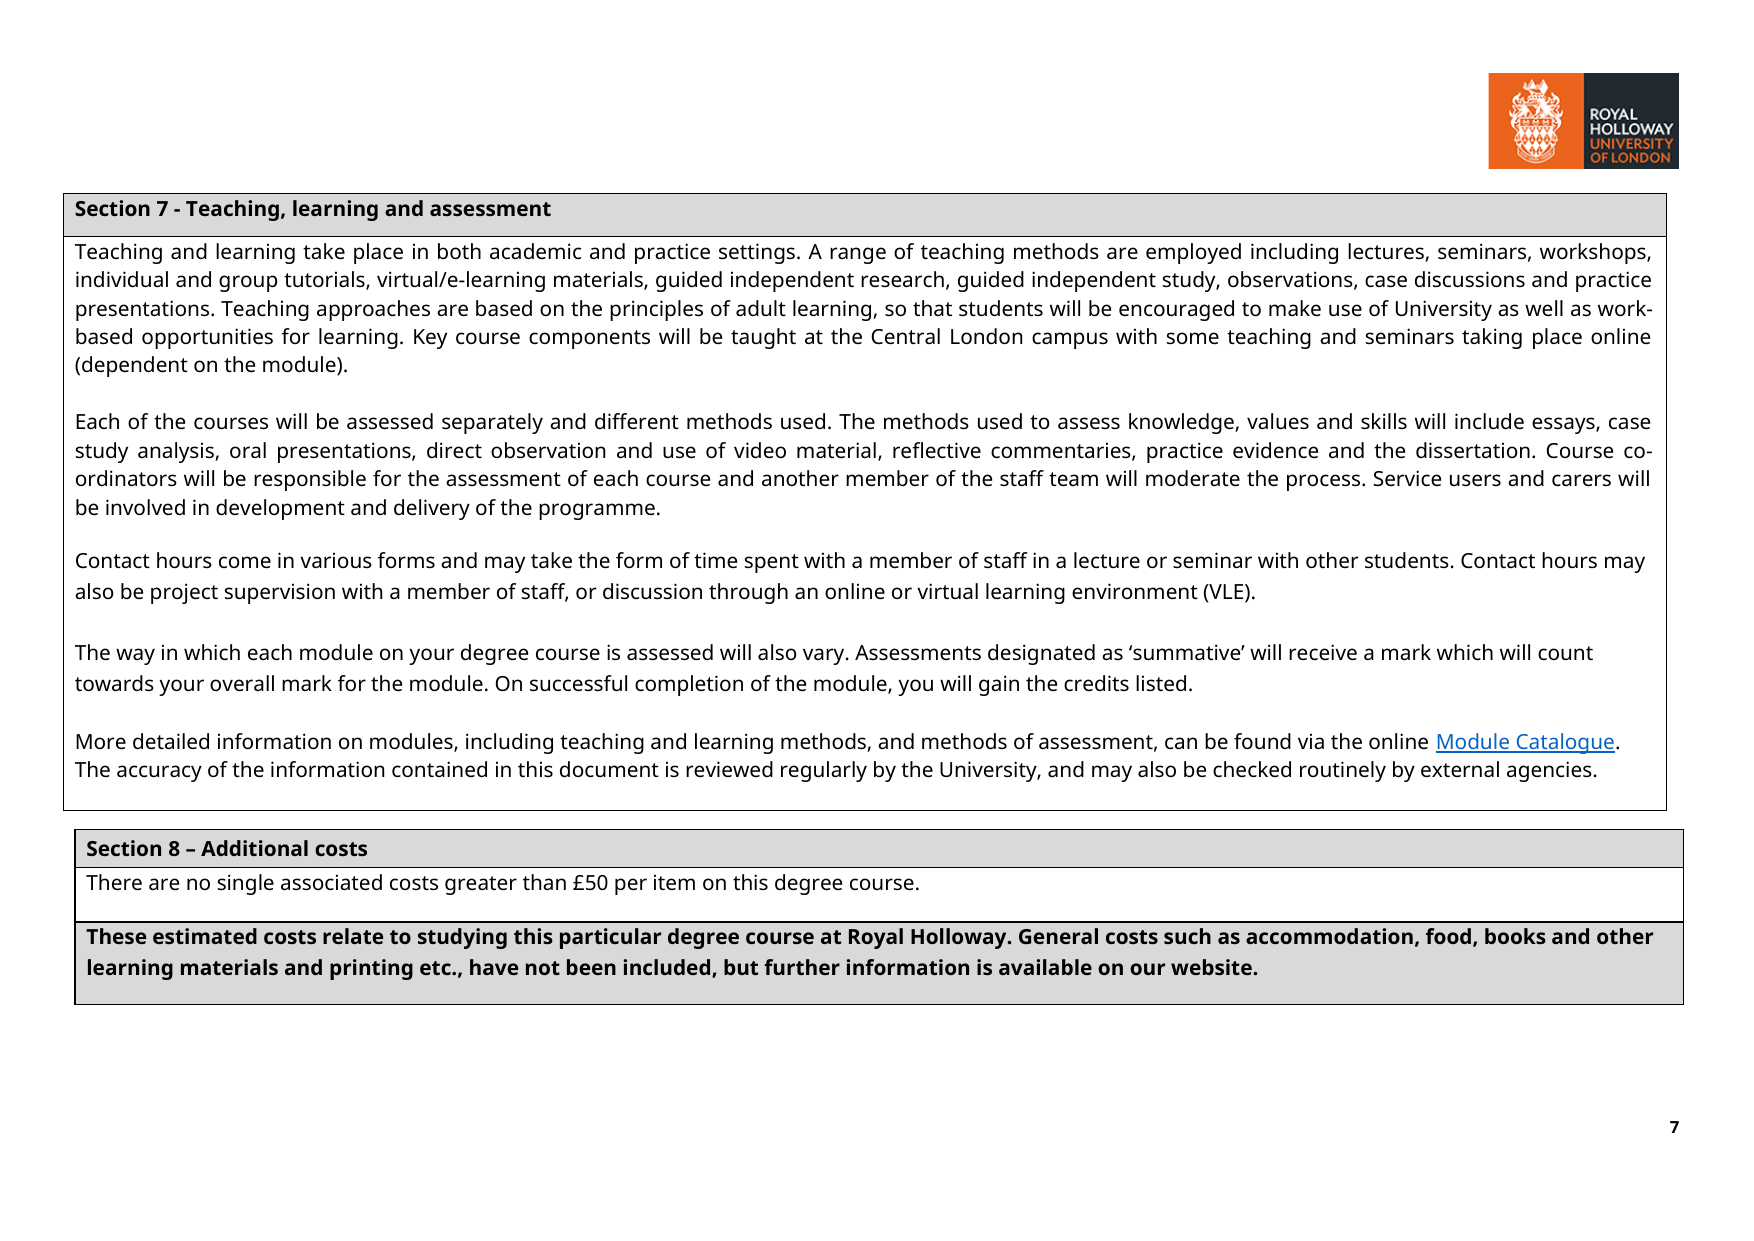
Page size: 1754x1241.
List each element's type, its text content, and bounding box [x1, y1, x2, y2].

table_cell There are no single associated costs greater than £50 per item on this degree course. [76, 868, 1683, 921]
table_header Section 8 – Additional costs [76, 830, 1683, 867]
table_cell These estimated costs relate to studying this particular degree course at Royal Holloway. General costs such as accommodation, food, books and other learning materials and printing etc., have not been included, but further information is available on our website. [76, 923, 1683, 1004]
table_header Section 7 - Teaching, learning and assessment [64, 194, 1666, 236]
table_cell Teaching and learning take place in both academic and practice settings. A range of teaching methods are employed including lectures, seminars, workshops, individual and group tutorials, virtual/e-learning materials, guided independent research, guided independent study, observations, case discussions and practice presentations. Teaching approaches are based on the principles of adult learning, so that students will be encouraged to make use of University as well as work-based opportunities for learning. Key course components will be taught at the Central London campus with some teaching and seminars taking place online (dependent on the module). Each of the courses will be assessed separately and different methods used. The methods used to assess knowledge, values and skills will include essays, case study analysis, oral presentations, direct observation and use of video material, reflective commentaries, practice evidence and the dissertation. Course co-ordinators will be responsible for the assessment of each course and another member of the staff team will moderate the process. Service users and carers will be involved in development and delivery of the programme. Contact hours come in various forms and may take the form of time spent with a member of staff in a lecture or seminar with other students. Contact hours may also be project supervision with a member of staff, or discussion through an online or virtual learning environment (VLE). The way in which each module on your degree course is assessed will also vary. Assessments designated as ‘summative’ will receive a mark which will count towards your overall mark for the module. On successful completion of the module, you will gain the credits listed. More detailed information on modules, including teaching and learning methods, and methods of assessment, can be found via the online Module Catalogue. The accuracy of the information contained in this document is reviewed regularly by the University, and may also be checked routinely by external agencies. [64, 237, 1666, 809]
picture [1488, 73, 1679, 169]
